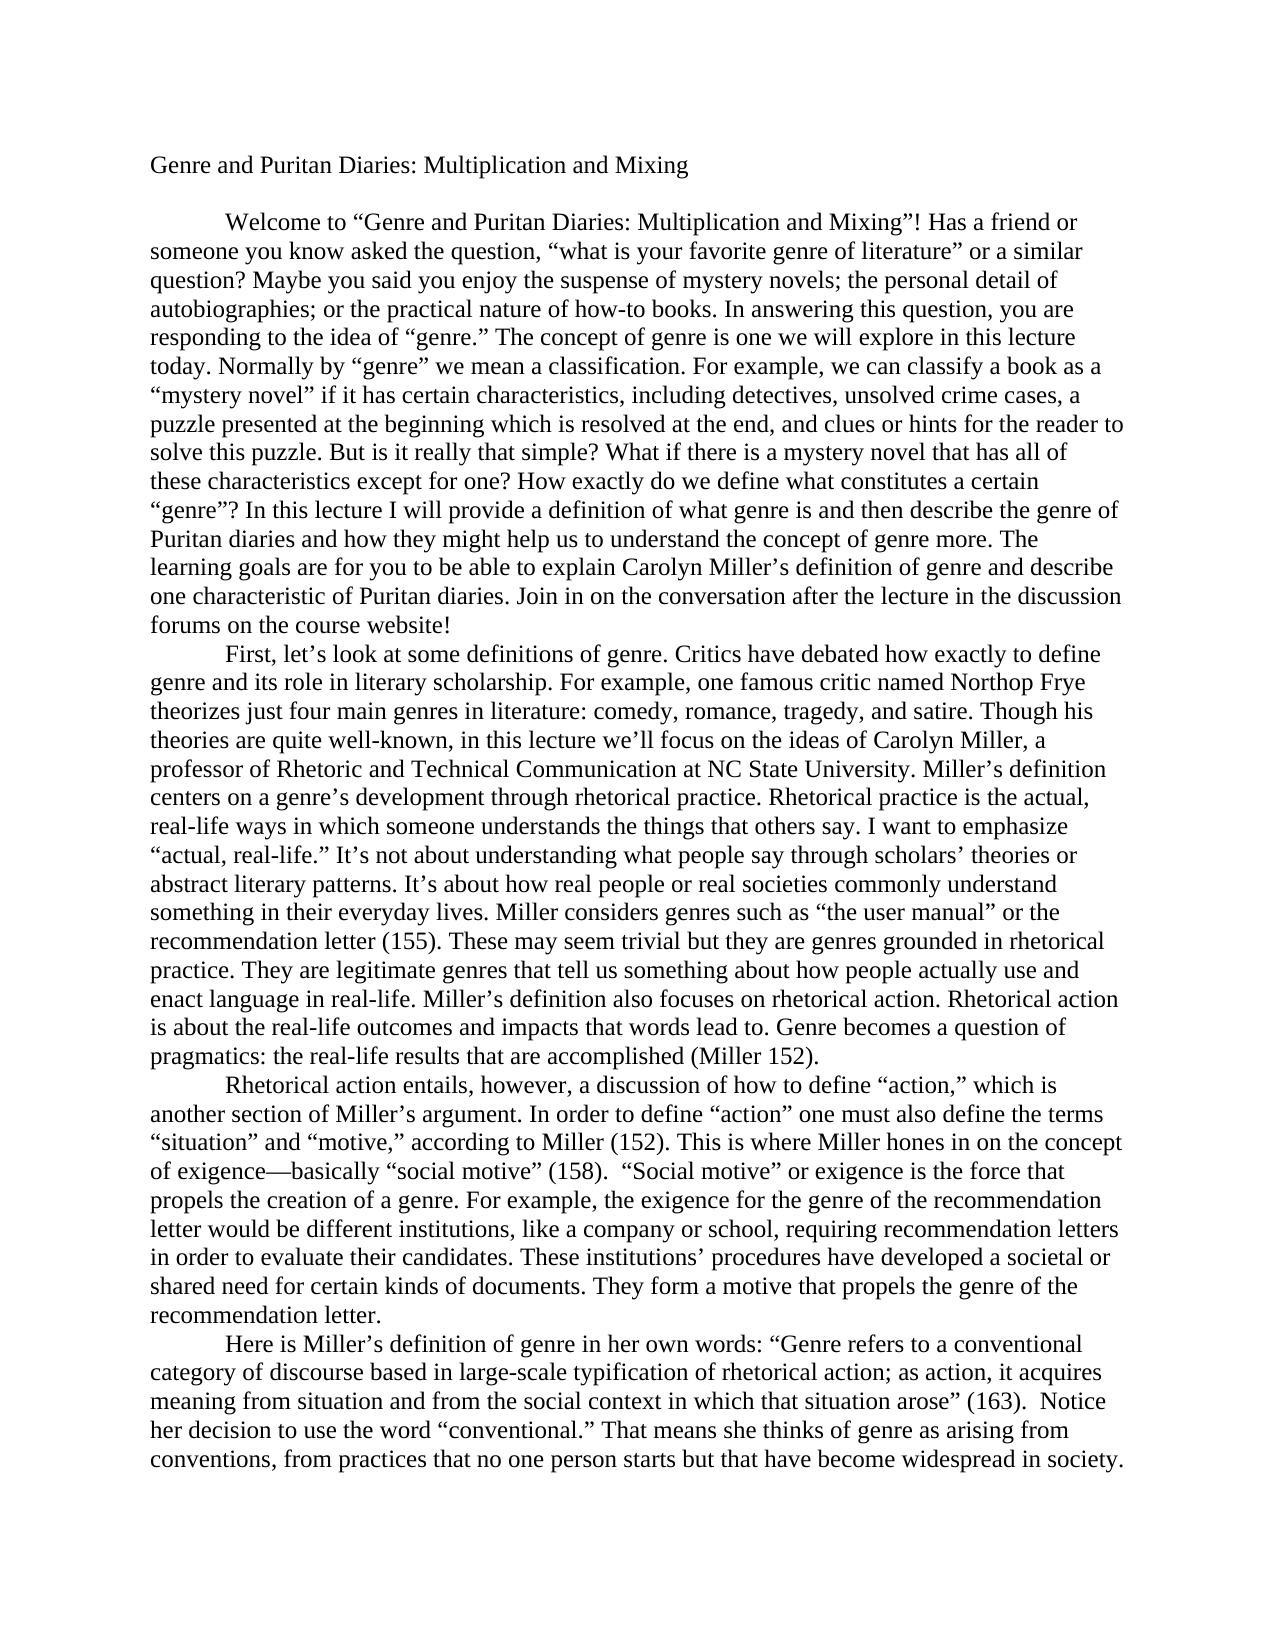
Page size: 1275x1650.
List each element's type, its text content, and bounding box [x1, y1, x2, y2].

text Genre and Puritan Diaries: Multiplication and Mixing [150, 150, 1125, 179]
text Rhetorical action entails, however, a discussion of how to define “action,” which is another section of Miller’s argument. In order to define “action” one must also define the terms “situation” and “motive,” according to Miller (152). This is where Miller hones in on the concept of exigence—basically “social motive” (158). “Social motive” or exigence is the force that propels the creation of a genre. For example, the exigence for the genre of the recommendation letter would be different institutions, like a company or school, requiring recommendation letters in order to evaluate their candidates. These institutions’ procedures have developed a societal or shared need for certain kinds of documents. They form a motive that propels the genre of the recommendation letter. [150, 1070, 1125, 1329]
text First, let’s look at some definitions of genre. Critics have debated how exactly to define genre and its role in literary scholarship. For example, one famous critic named Northop Frye theorizes just four main genres in literature: comedy, romance, tragedy, and satire. Though his theories are quite well-known, in this lecture we’ll focus on the ideas of Carolyn Miller, a professor of Rhetoric and Technical Communication at NC State University. Miller’s definition centers on a genre’s development through rhetorical practice. Rhetorical practice is the actual, real-life ways in which someone understands the things that others say. I want to emphasize “actual, real-life.” It’s not about understanding what people say through scholars’ theories or abstract literary patterns. It’s about how real people or real societies commonly understand something in their everyday lives. Miller considers genres such as “the user manual” or the recommendation letter (155). These may seem trivial but they are genres grounded in rhetorical practice. They are legitimate genres that tell us something about how people actually use and enact language in real-life. Miller’s definition also focuses on rhetorical action. Rhetorical action is about the real-life outcomes and impacts that words lead to. Genre becomes a question of pragmatics: the real-life results that are accomplished (Miller 152). [150, 639, 1125, 1070]
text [150, 1329, 1125, 1472]
text Welcome to “Genre and Puritan Diaries: Multiplication and Mixing”! Has a friend or someone you know asked the question, “what is your favorite genre of literature” or a similar question? Maybe you said you enjoy the suspense of mystery novels; the personal detail of autobiographies; or the practical nature of how-to books. In answering this question, you are responding to the idea of “genre.” The concept of genre is one we will explore in this lecture today. Normally by “genre” we mean a classification. For example, we can classify a book as a “mystery novel” if it has certain characteristics, including detectives, unsolved crime cases, a puzzle presented at the beginning which is resolved at the end, and clues or hints for the reader to solve this puzzle. But is it really that simple? What if there is a mystery novel that has all of these characteristics except for one? How exactly do we define what constitutes a certain “genre”? In this lecture I will provide a definition of what genre is and then describe the genre of Puritan diaries and how they might help us to understand the concept of genre more. The learning goals are for you to be able to explain Carolyn Miller’s definition of genre and describe one characteristic of Puritan diaries. Join in on the conversation after the lecture in the discussion forums on the course website! [150, 207, 1125, 639]
